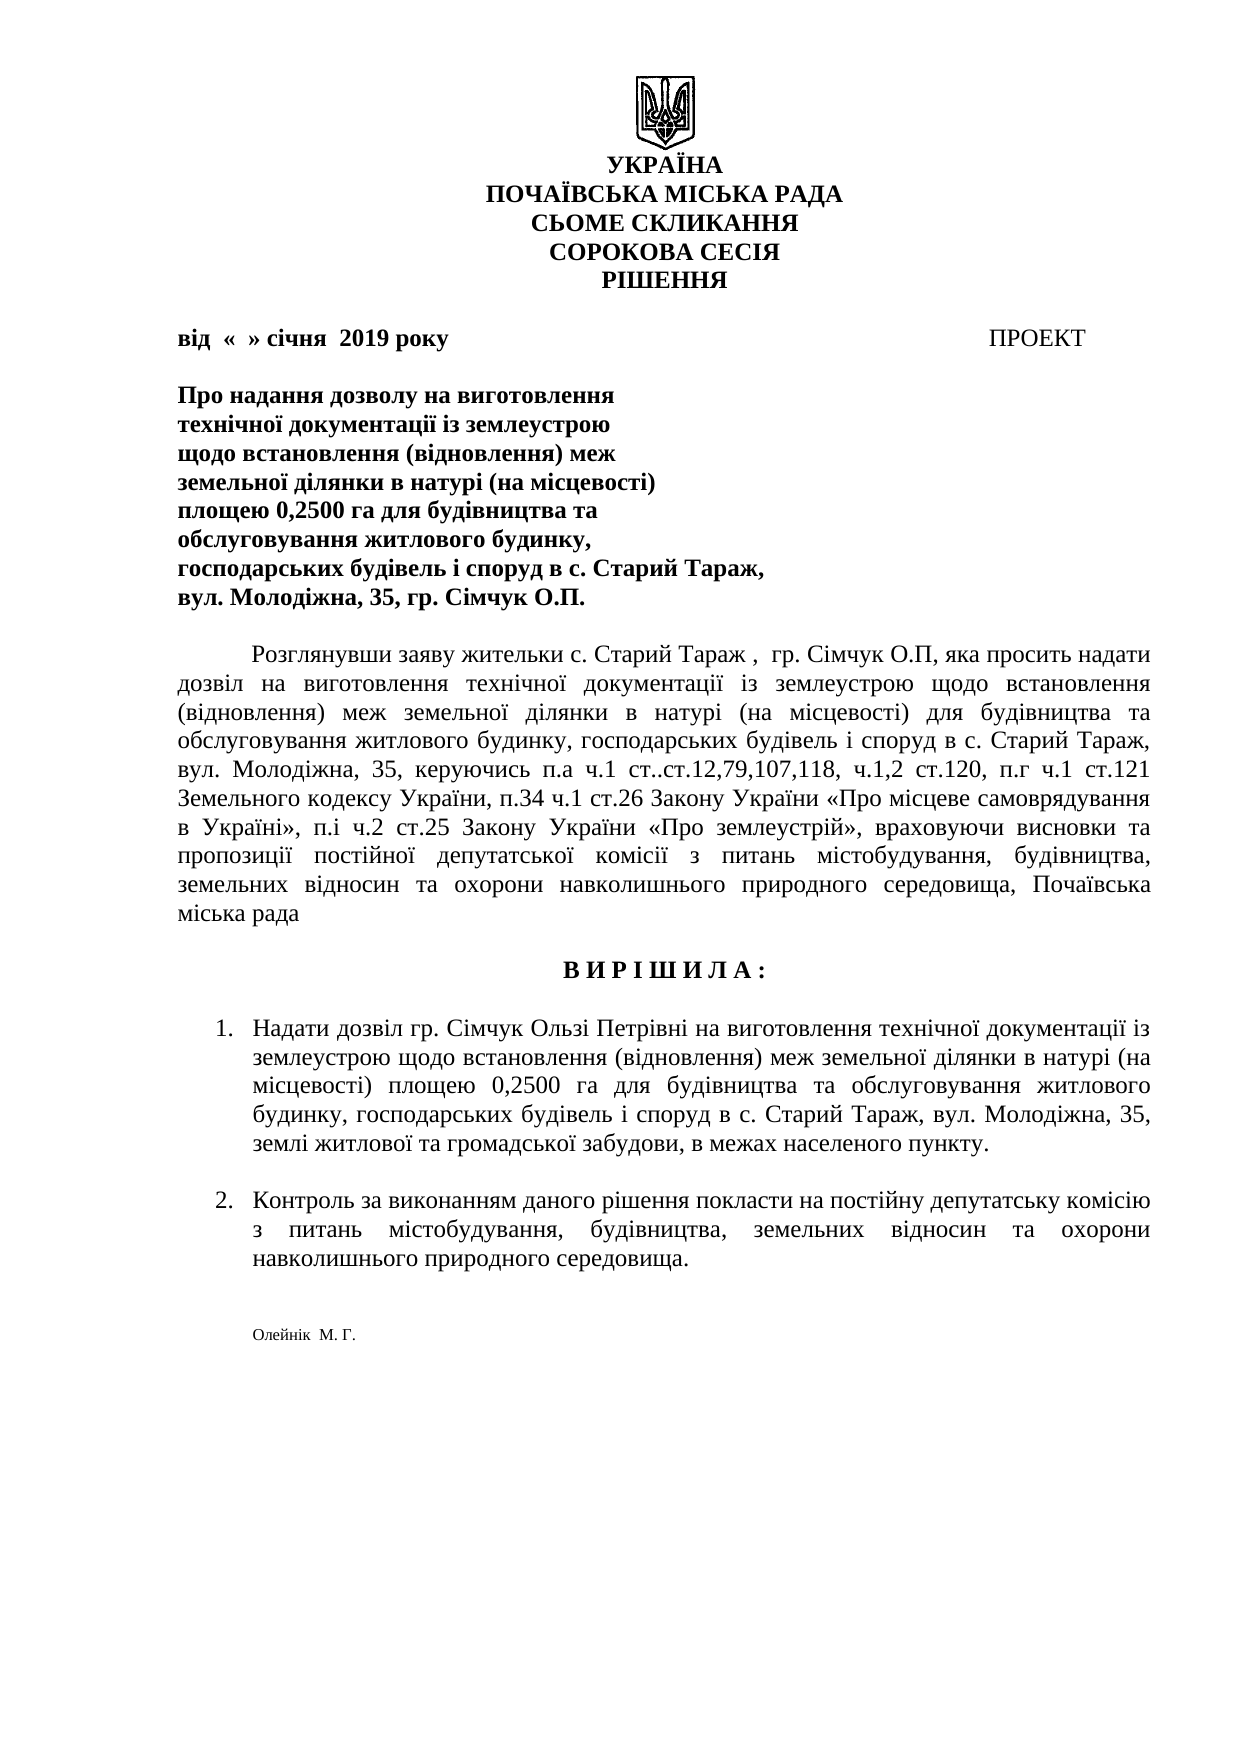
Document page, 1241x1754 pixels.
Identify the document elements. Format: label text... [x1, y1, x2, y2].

text від « » січня 2019 року ПРОЕКТ [177, 323, 1152, 352]
text вул. Молодіжна, 35, гр. Сімчук О.П. [177, 582, 1152, 610]
text В И Р І Ш И Л А : [177, 955, 1152, 984]
text Розглянувши заяву жительки с. Старий Тараж , гр. Сімчук О.П, яка просить надати дозвіл на виготовлення технічної документації із землеустрою щодо встановлення (відновлення) меж земельної ділянки в натурі (на місцевості) для будівництва та обслуговування житлового будинку, господарських будівель і споруд в с. Старий Тараж, вул. Молодіжна, 35, керуючись п.а ч.1 ст..ст.12,79,107,118, ч.1,2 ст.120, п.г ч.1 ст.121 Земельного кодексу України, п.34 ч.1 ст.26 Закону України «Про місцеве самоврядування в Україні», п.і ч.2 ст.25 Закону України «Про землеустрій», враховуючи висновки та пропозиції постійної депутатської комісії з питань містобудування, будівництва, земельних відносин та охорони навколишнього природного середовища, Почаївська міська рада [177, 639, 1152, 927]
text Олейнік М. Г. [252, 1324, 1152, 1343]
text земельної ділянки в натурі (на місцевості) [177, 467, 1152, 495]
text технічної документації із землеустрою [177, 409, 1152, 438]
text щодо встановлення (відновлення) меж [177, 438, 1152, 467]
text площею 0,2500 га для будівництва та [177, 495, 1152, 524]
list Контроль за виконанням даного рішення покласти на постійну депутатську комісію з питань містобудування, будівництва, земельних відносин та охорони навколишнього природного середовища. [215, 1185, 1152, 1272]
list Надати дозвіл гр. Сімчук Ользі Петрівні на виготовлення технічної документації із землеустрою щодо встановлення (відновлення) меж земельної ділянки в натурі (на місцевості) площею 0,2500 га для будівництва та обслуговування житлового будинку, господарських будівель і споруд в с. Старий Тараж, вул. Молодіжна, 35, землі житлової та громадської забудови, в межах населеного пункту. [215, 1013, 1152, 1157]
text господарських будівель і споруд в с. Старий Тараж, [177, 553, 1152, 582]
picture [630, 73, 699, 151]
text обслуговування житлового будинку, [177, 524, 1152, 553]
text Про надання дозволу на виготовлення [177, 380, 1152, 409]
